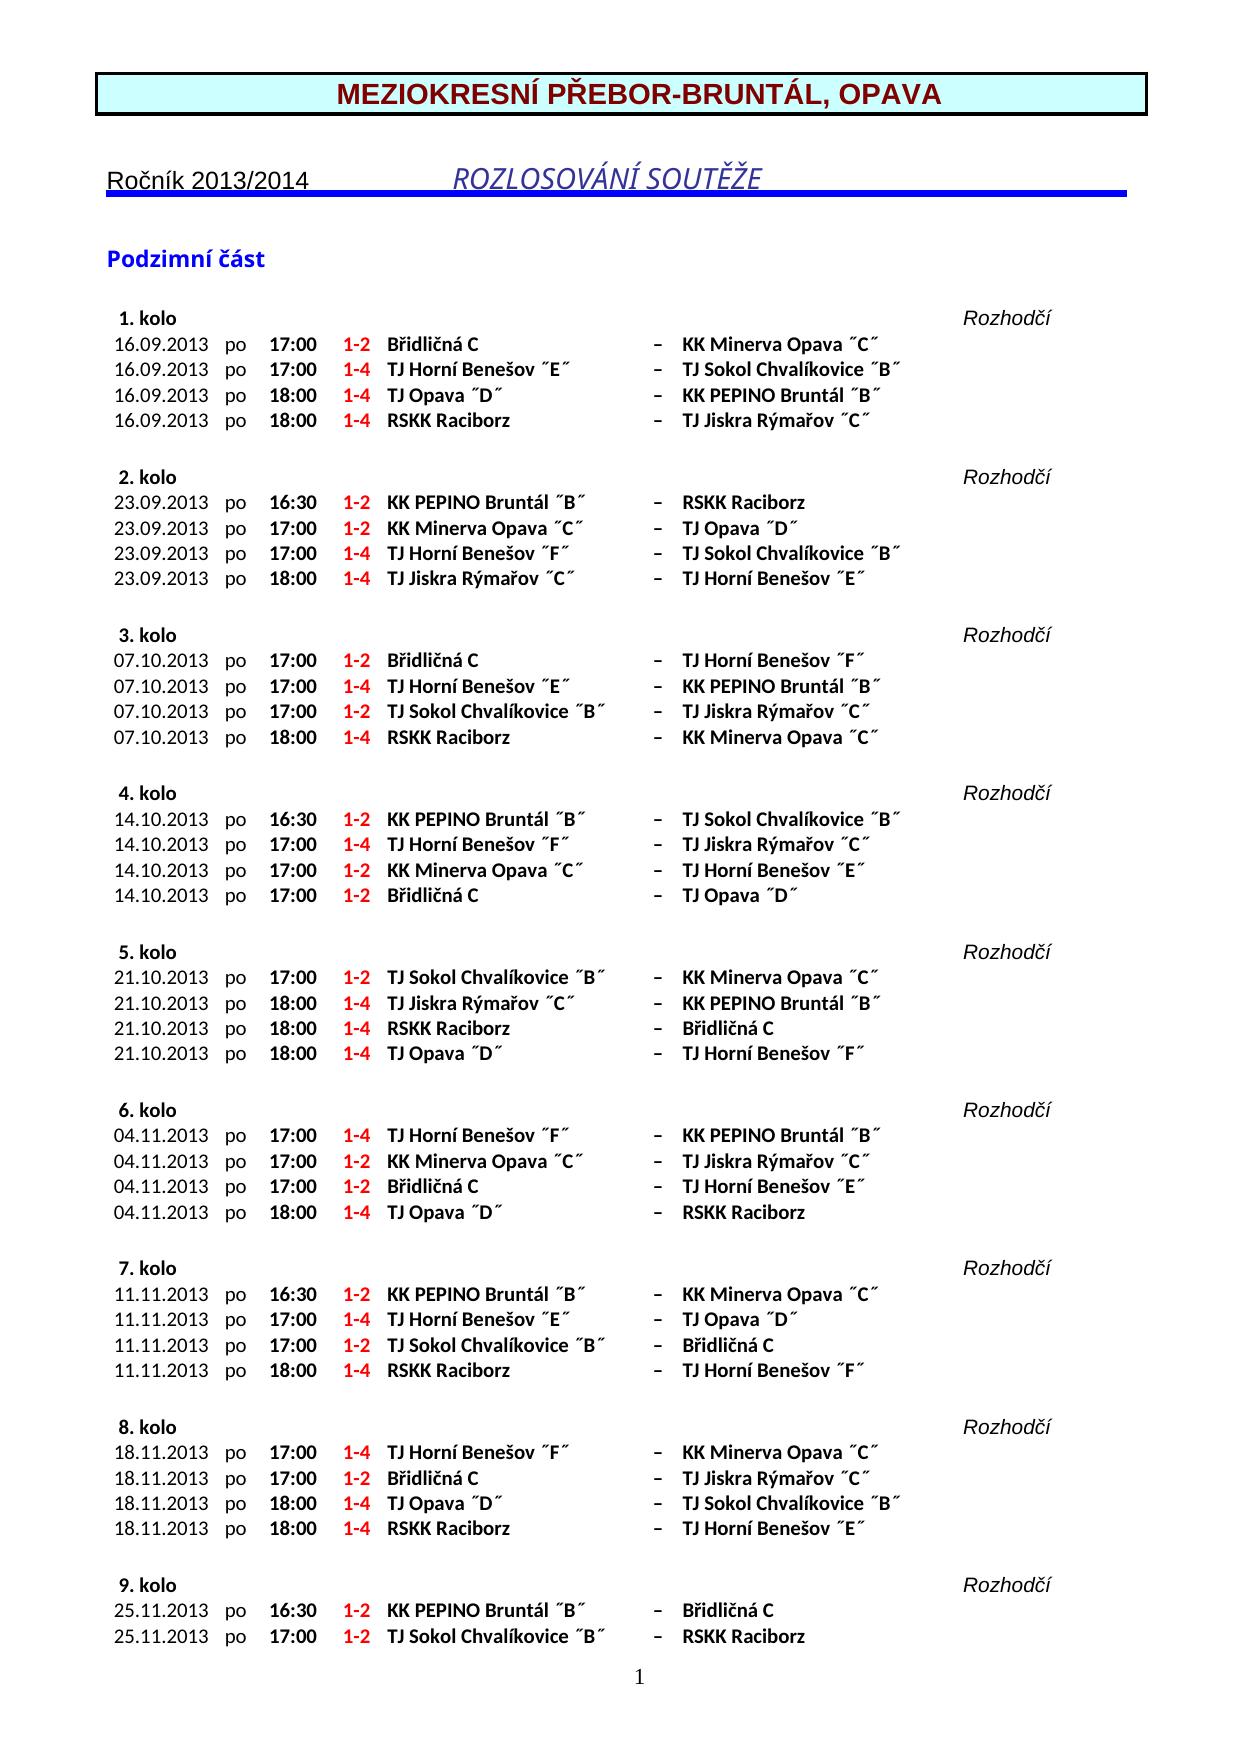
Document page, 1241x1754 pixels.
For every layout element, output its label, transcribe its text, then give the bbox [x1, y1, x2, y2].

text 23.09.2013 po 17:00 1-2 KK Minerva Opava ˝C˝ – TJ Opava ˝D˝ [114, 515, 1137, 540]
text 23.09.2013 po 16:30 1-2 KK PEPINO Bruntál ˝B˝ – RSKK Raciborz [114, 489, 1137, 515]
text 7. kolo Rozhodčí [114, 1224, 1137, 1281]
text 3. kolo Rozhodčí [114, 591, 1137, 648]
text 14.10.2013 po 16:30 1-2 KK PEPINO Bruntál ˝B˝ – TJ Sokol Chvalíkovice ˝B˝ [114, 806, 1137, 831]
text Podzimní část [106, 243, 1137, 274]
text 07.10.2013 po 17:00 1-4 TJ Horní Benešov ˝E˝ – KK PEPINO Bruntál ˝B˝ [114, 673, 1137, 698]
text 11.11.2013 po 17:00 1-2 TJ Sokol Chvalíkovice ˝B˝ – Břidličná C [114, 1332, 1137, 1357]
text 16.09.2013 po 18:00 1-4 TJ Opava ˝D˝ – KK PEPINO Bruntál ˝B˝ [114, 382, 1137, 407]
text 11.11.2013 po 17:00 1-4 TJ Horní Benešov ˝E˝ – TJ Opava ˝D˝ [114, 1306, 1137, 1332]
text 04.11.2013 po 18:00 1-4 TJ Opava ˝D˝ – RSKK Raciborz [114, 1199, 1137, 1224]
text 6. kolo Rozhodčí [114, 1066, 1137, 1123]
text 23.09.2013 po 17:00 1-4 TJ Horní Benešov ˝F˝ – TJ Sokol Chvalíkovice ˝B˝ [114, 540, 1137, 566]
text 07.10.2013 po 17:00 1-2 TJ Sokol Chvalíkovice ˝B˝ – TJ Jiskra Rýmařov ˝C˝ [114, 698, 1137, 724]
text 18.11.2013 po 17:00 1-2 Břidličná C – TJ Jiskra Rýmařov ˝C˝ [114, 1465, 1137, 1490]
text 04.11.2013 po 17:00 1-2 KK Minerva Opava ˝C˝ – TJ Jiskra Rýmařov ˝C˝ [114, 1148, 1137, 1173]
text 11.11.2013 po 16:30 1-2 KK PEPINO Bruntál ˝B˝ – KK Minerva Opava ˝C˝ [114, 1281, 1137, 1306]
text 04.11.2013 po 17:00 1-4 TJ Horní Benešov ˝F˝ – KK PEPINO Bruntál ˝B˝ [114, 1123, 1137, 1148]
text 18.11.2013 po 18:00 1-4 RSKK Raciborz – TJ Horní Benešov ˝E˝ [114, 1516, 1137, 1541]
text 4. kolo Rozhodčí [114, 749, 1137, 806]
text 11.11.2013 po 18:00 1-4 RSKK Raciborz – TJ Horní Benešov ˝F˝ [114, 1357, 1137, 1383]
text 07.10.2013 po 17:00 1-2 Břidličná C – TJ Horní Benešov ˝F˝ [114, 648, 1137, 673]
text 18.11.2013 po 17:00 1-4 TJ Horní Benešov ˝F˝ – KK Minerva Opava ˝C˝ [114, 1439, 1137, 1465]
text 04.11.2013 po 17:00 1-2 Břidličná C – TJ Horní Benešov ˝E˝ [114, 1173, 1137, 1199]
text Ročník 2013/2014 ROZLOSOVÁNÍ SOUTĚŽE [106, 159, 1137, 198]
text 18.11.2013 po 18:00 1-4 TJ Opava ˝D˝ – TJ Sokol Chvalíkovice ˝B˝ [114, 1490, 1137, 1516]
text 8. kolo Rozhodčí [114, 1383, 1137, 1439]
text 21.10.2013 po 18:00 1-4 TJ Jiskra Rýmařov ˝C˝ – KK PEPINO Bruntál ˝B˝ [114, 990, 1137, 1015]
text 25.11.2013 po 16:30 1-2 KK PEPINO Bruntál ˝B˝ – Břidličná C [114, 1598, 1137, 1623]
text 16.09.2013 po 17:00 1-4 TJ Horní Benešov ˝E˝ – TJ Sokol Chvalíkovice ˝B˝ [114, 356, 1137, 382]
text 21.10.2013 po 17:00 1-2 TJ Sokol Chvalíkovice ˝B˝ – KK Minerva Opava ˝C˝ [114, 964, 1137, 990]
text 5. kolo Rozhodčí [114, 908, 1137, 964]
text 07.10.2013 po 18:00 1-4 RSKK Raciborz – KK Minerva Opava ˝C˝ [114, 724, 1137, 749]
text 2. kolo Rozhodčí [114, 433, 1137, 489]
text 25.11.2013 po 17:00 1-2 TJ Sokol Chvalíkovice ˝B˝ – RSKK Raciborz [114, 1623, 1137, 1648]
subtitle Meziokresní přebor-Bruntál, Opava [98, 75, 1145, 112]
text 1. kolo Rozhodčí [114, 274, 1137, 331]
text 14.10.2013 po 17:00 1-2 Břidličná C – TJ Opava ˝D˝ [114, 882, 1137, 908]
text 16.09.2013 po 17:00 1-2 Břidličná C – KK Minerva Opava ˝C˝ [114, 331, 1137, 356]
text 21.10.2013 po 18:00 1-4 RSKK Raciborz – Břidličná C [114, 1015, 1137, 1041]
text 9. kolo Rozhodčí [114, 1541, 1137, 1598]
text 21.10.2013 po 18:00 1-4 TJ Opava ˝D˝ – TJ Horní Benešov ˝F˝ [114, 1041, 1137, 1066]
text 14.10.2013 po 17:00 1-4 TJ Horní Benešov ˝F˝ – TJ Jiskra Rýmařov ˝C˝ [114, 831, 1137, 857]
text 14.10.2013 po 17:00 1-2 KK Minerva Opava ˝C˝ – TJ Horní Benešov ˝E˝ [114, 857, 1137, 882]
text 16.09.2013 po 18:00 1-4 RSKK Raciborz – TJ Jiskra Rýmařov ˝C˝ [114, 407, 1137, 433]
text 23.09.2013 po 18:00 1-4 TJ Jiskra Rýmařov ˝C˝ – TJ Horní Benešov ˝E˝ [114, 566, 1137, 591]
